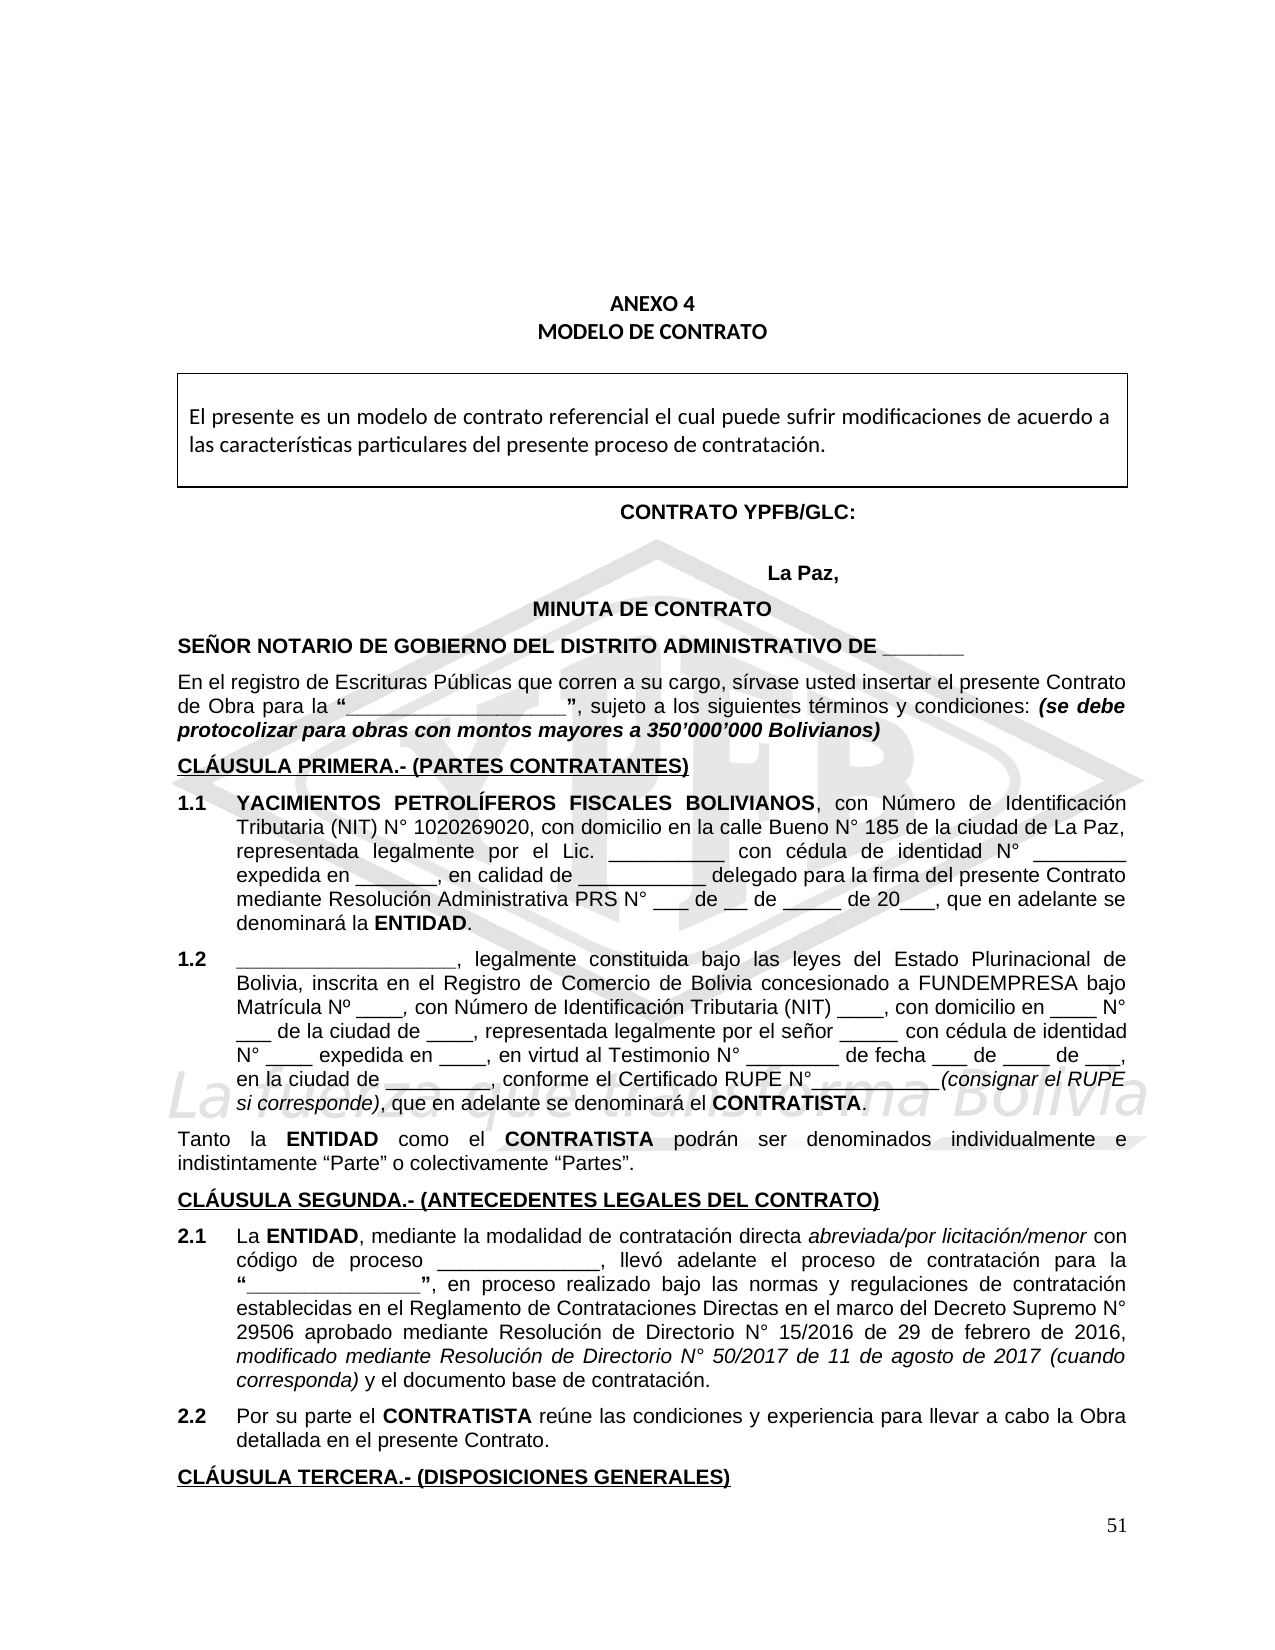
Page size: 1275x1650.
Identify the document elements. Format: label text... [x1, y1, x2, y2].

list 1.2 ___________________, legalmente constituida bajo las leyes del Estado Plurinacional de Bolivia, inscrita en el Registro de Comercio de Bolivia concesionado a FUNDEMPRESA bajo Matrícula Nº ____, con Número de Identificación Tributaria (NIT) ____, con domicilio en ____ N° ___ de la ciudad de ____, representada legalmente por el señor _____ con cédula de identidad N° ____ expedida en ____, en virtud al Testimonio N° ________ de fecha ___ de ____ de ___, en la ciudad de _________, conforme el Certificado RUPE N°___________(consignar el RUPE si corresponde), que en adelante se denominará el CONTRATISTA. [177, 947, 1127, 1115]
text MODELO DE CONTRATO [177, 317, 1127, 345]
text MINUTA DE CONTRATO [177, 597, 1127, 621]
list YACIMIENTOS PETROLÍFEROS FISCALES BOLIVIANOS, con Número de Identificación Tributaria (NIT) N° 1020269020, con domicilio en la calle Bueno N° 185 de la ciudad de La Paz, representada legalmente por el Lic. __________ con cédula de identidad N° ________ expedida en _______, en calidad de ___________ delegado para la firma del presente Contrato mediante Resolución Administrativa PRS N° ___ de __ de _____ de 20___, que en adelante se denominará la ENTIDAD. [177, 791, 1127, 934]
text 2.2 Por su parte el CONTRATISTA reúne las condiciones y experiencia para llevar a cabo la Obra detallada en el presente Contrato. [177, 1404, 1127, 1452]
text En el registro de Escrituras Públicas que corren a su cargo, sírvase usted insertar el presente Contrato de Obra para la “___________________”, sujeto a los siguientes términos y condiciones: (se debe protocolizar para obras con montos mayores a 350’000’000 Bolivianos) [177, 670, 1127, 742]
text CLÁUSULA TERCERA.- (DISPOSICIONES GENERALES) [177, 1465, 1127, 1489]
table_header El presente es un modelo de contrato referencial el cual puede sufrir modificaciones de acuerdo a las características particulares del presente proceso de contratación. [178, 374, 1127, 486]
text ANEXO 4 [177, 289, 1127, 317]
text CLÁUSULA SEGUNDA.- (ANTECEDENTES LEGALES DEL CONTRATO) [177, 1188, 1127, 1212]
text La Paz, [767, 536, 1127, 584]
text SEÑOR NOTARIO DE GOBIERNO DEL DISTRITO ADMINISTRATIVO DE _______ [177, 633, 1127, 657]
text 2.1 La ENTIDAD, mediante la modalidad de contratación directa abreviada/por licitación/menor con código de proceso ______________, llevó adelante el proceso de contratación para la “_______________”, en proceso realizado bajo las normas y regulaciones de contratación establecidas en el Reglamento de Contrataciones Directas en el marco del Decreto Supremo N° 29506 aprobado mediante Resolución de Directorio N° 15/2016 de 29 de febrero de 2016, modificado mediante Resolución de Directorio N° 50/2017 de 11 de agosto de 2017 (cuando corresponda) y el documento base de contratación. [177, 1224, 1127, 1392]
text CONTRATO YPFB/GLC: [546, 500, 1127, 524]
text CLÁUSULA PRIMERA.- (PARTES CONTRATANTES) [177, 754, 1127, 778]
list Tanto la ENTIDAD como el CONTRATISTA podrán ser denominados individualmente e indistintamente “Parte” o colectivamente “Partes”. [177, 1127, 1127, 1175]
